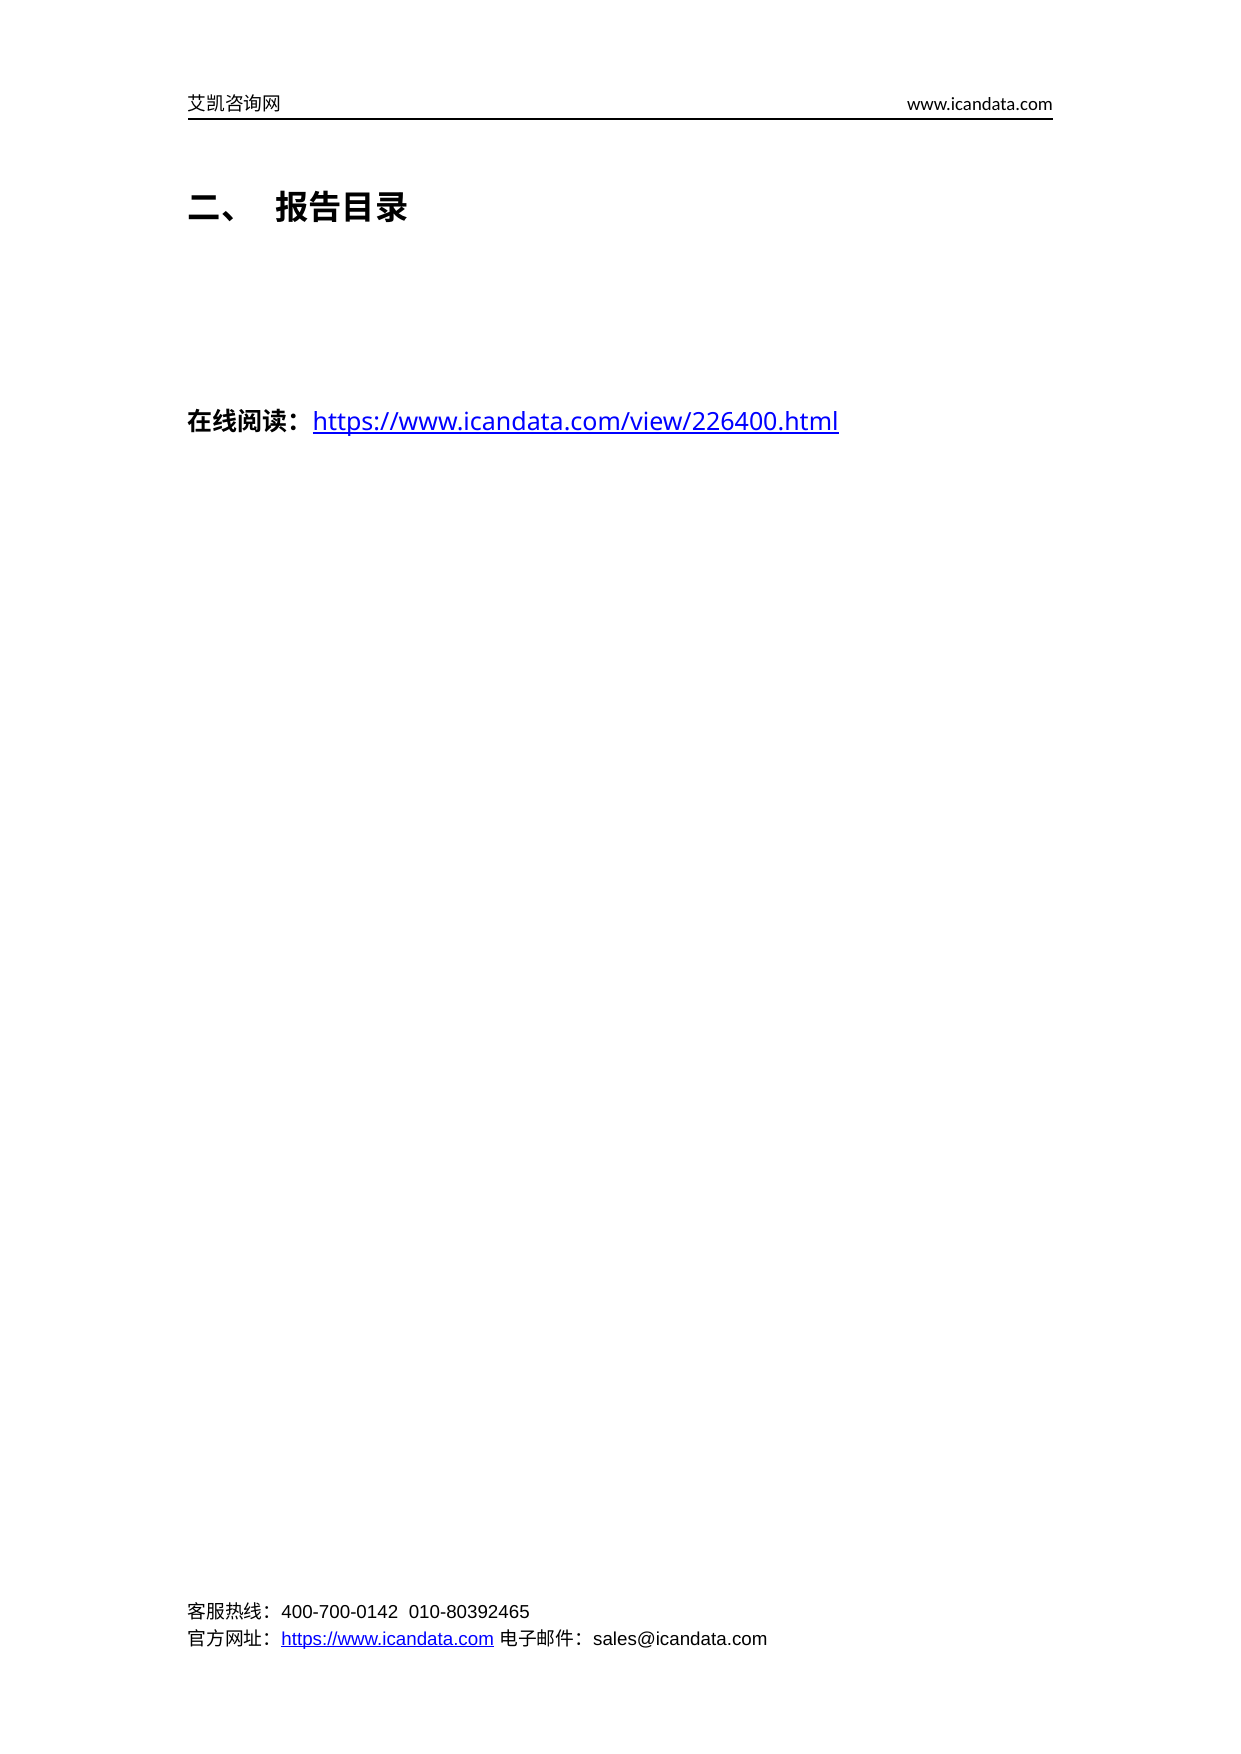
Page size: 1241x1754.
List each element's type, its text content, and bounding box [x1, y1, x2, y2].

text 在线阅读：https://www.icandata.com/view/226400.html [187, 387, 1053, 452]
subtitle 报告目录 [187, 172, 1053, 237]
